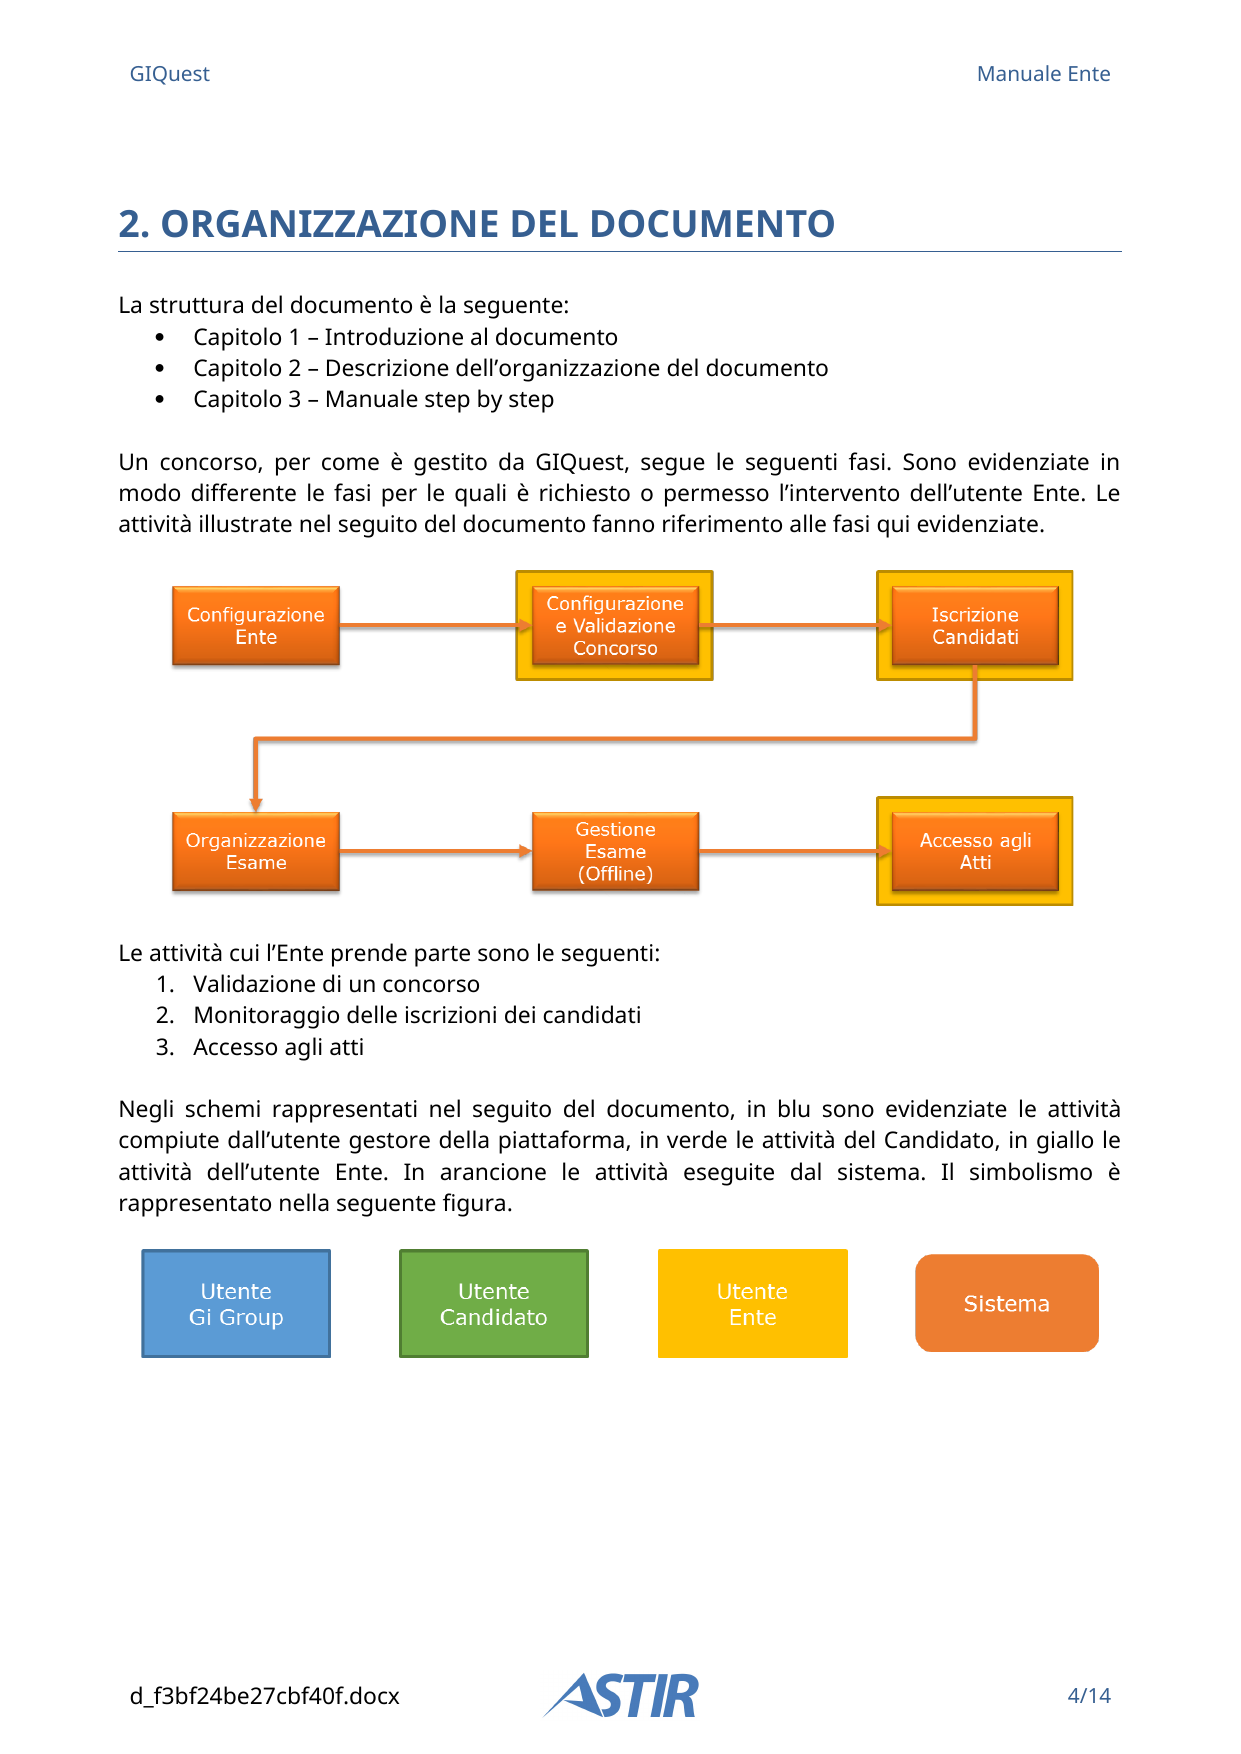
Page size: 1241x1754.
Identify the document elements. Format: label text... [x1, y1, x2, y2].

picture [539, 1670, 701, 1721]
subtitle 2. Organizzazione del documento [118, 198, 1122, 251]
picture [141, 1249, 1099, 1358]
list Validazione di un concorso [156, 968, 1122, 999]
list Accesso agli atti [156, 1031, 1122, 1062]
list Monitoraggio delle iscrizioni dei candidati [156, 999, 1122, 1031]
list Capitolo 2 – Descrizione dell’organizzazione del documento [156, 352, 1122, 383]
text La struttura del documento è la seguente: [118, 289, 1122, 321]
picture [166, 570, 1074, 906]
text Negli schemi rappresentati nel seguito del documento, in blu sono evidenziate le attività compiute dall’utente gestore della piattaforma, in verde le attività del Candidato, in giallo le attività dell’utente Ente. In arancione le attività eseguite dal sistema. Il simbolismo è rappresentato nella seguente figura. [118, 1093, 1122, 1218]
list Capitolo 1 – Introduzione al documento [156, 321, 1122, 352]
text Un concorso, per come è gestito da GIQuest, segue le seguenti fasi. Sono evidenziate in modo differente le fasi per le quali è richiesto o permesso l’intervento dell’utente Ente. Le attività illustrate nel seguito del documento fanno riferimento alle fasi qui evidenziate. [118, 446, 1122, 539]
text Le attività cui l’Ente prende parte sono le seguenti: [118, 937, 1122, 968]
list Capitolo 3 – Manuale step by step [156, 383, 1122, 414]
